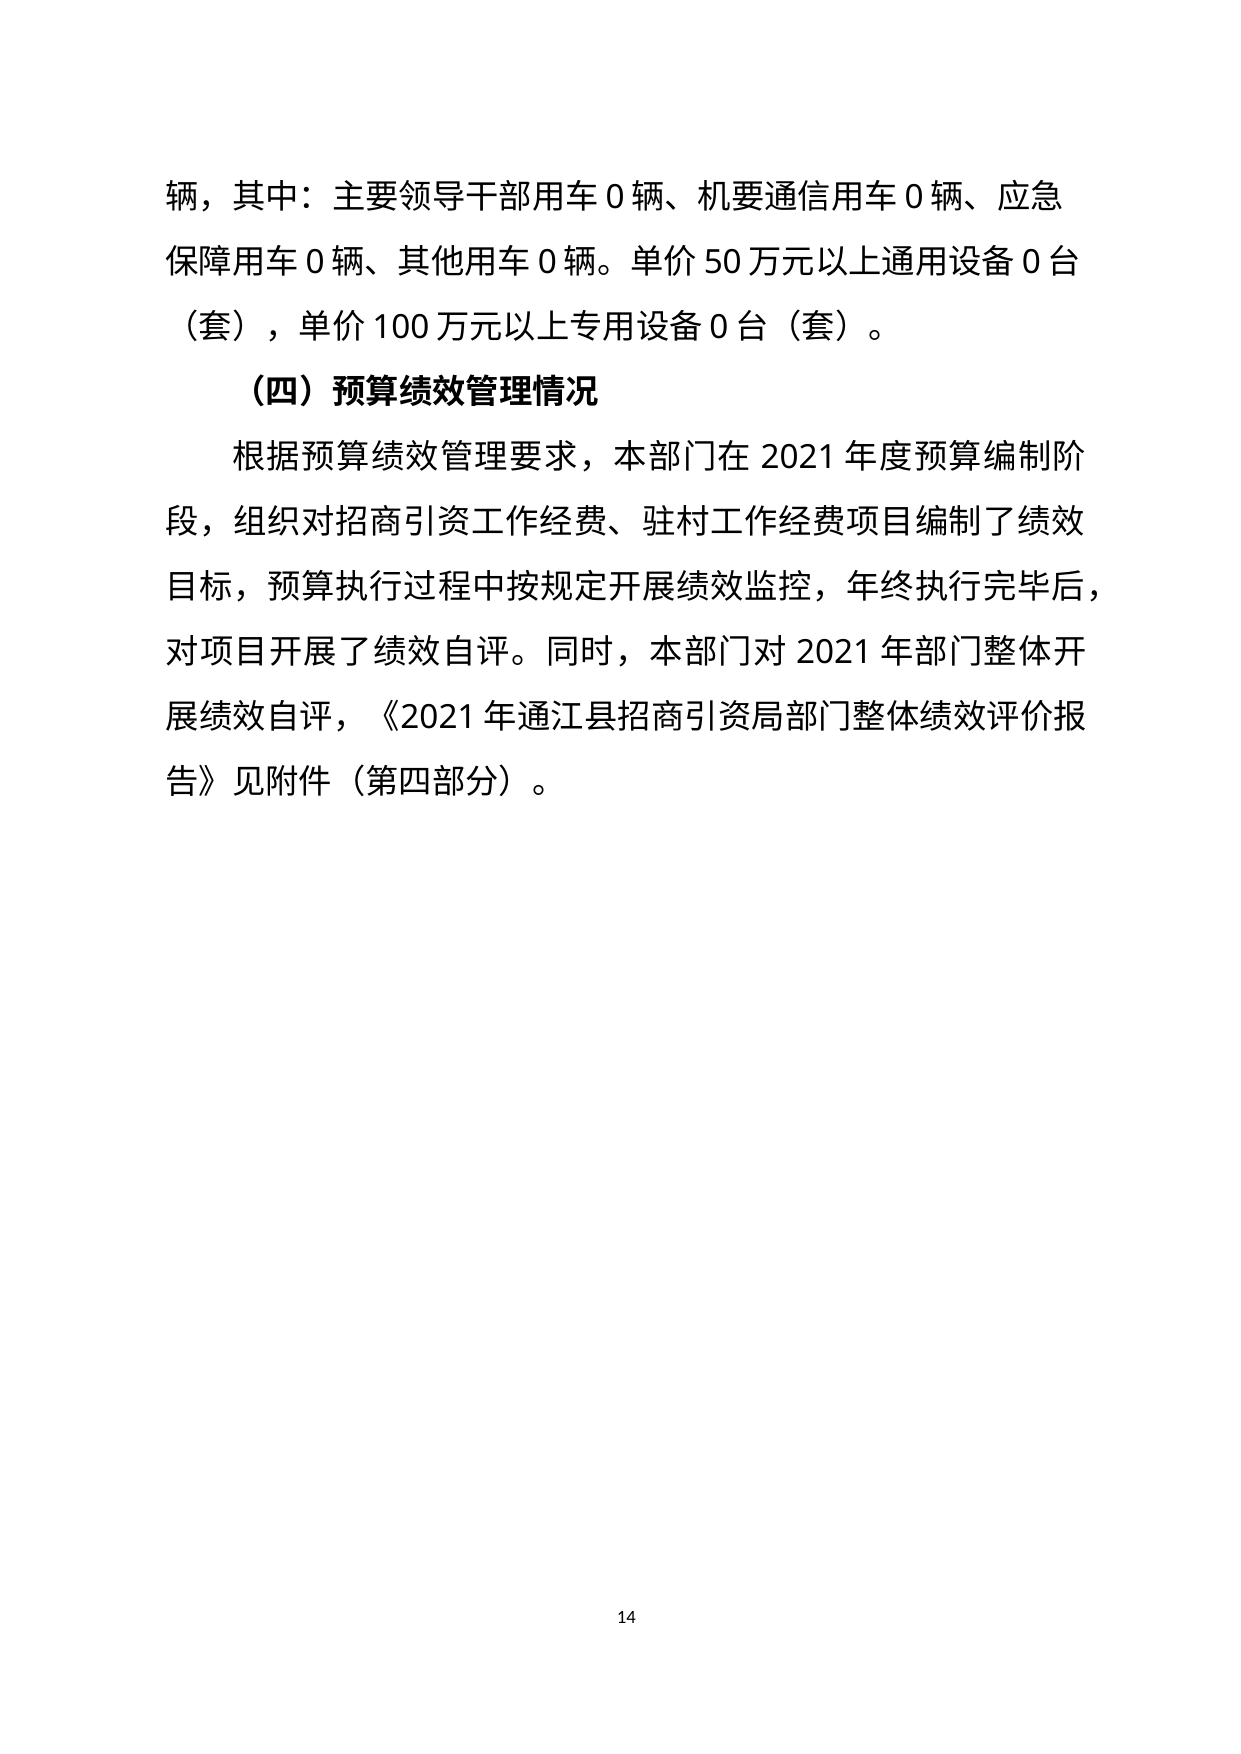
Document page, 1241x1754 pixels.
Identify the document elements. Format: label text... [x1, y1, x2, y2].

text （四）预算绩效管理情况 [165, 357, 1087, 422]
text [165, 162, 1087, 357]
text 根据预算绩效管理要求，本部门在2021年度预算编制阶段，组织对招商引资工作经费、驻村工作经费项目编制了绩效目标，预算执行过程中按规定开展绩效监控，年终执行完毕后，对项目开展了绩效自评。同时，本部门对2021年部门整体开展绩效自评，《2021年通江县招商引资局部门整体绩效评价报告》见附件（第四部分）。 [165, 422, 1087, 812]
